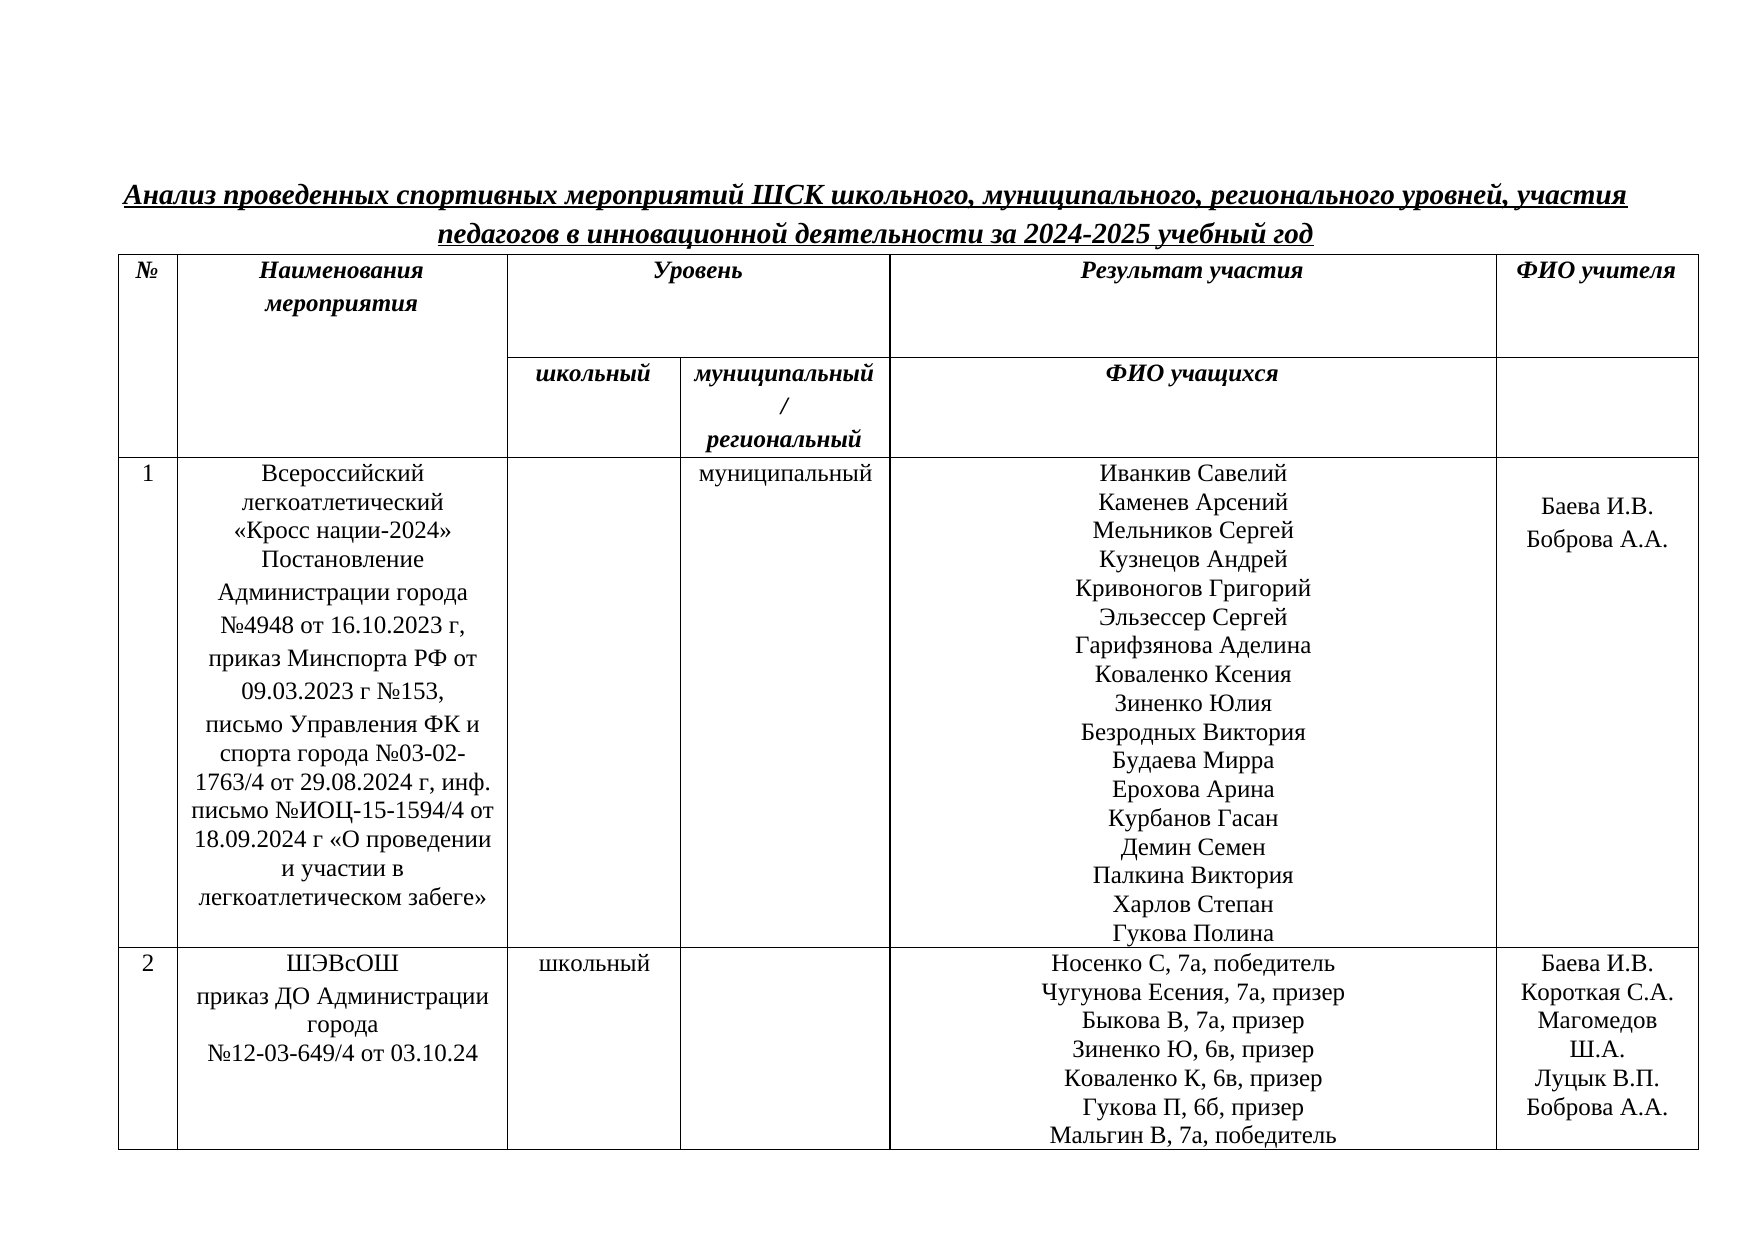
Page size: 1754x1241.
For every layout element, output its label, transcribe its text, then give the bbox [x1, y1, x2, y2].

table_cell Баева И.В. Боброва А.А. [1497, 458, 1698, 947]
table_header ФИО учителя [1497, 255, 1698, 357]
table_cell школьный [508, 358, 680, 457]
table_header Результат участия [891, 255, 1496, 357]
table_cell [1497, 948, 1698, 1149]
table_cell школьный [508, 948, 680, 1149]
table_header Наименования мероприятия [178, 255, 507, 457]
table_cell [508, 458, 680, 947]
table_cell 1 [119, 458, 177, 947]
table_cell Иванкив Савелий Каменев Арсений Мельников Сергей Кузнецов Андрей Кривоногов Григорий Эльзессер Сергей Гарифзянова Аделина Коваленко Ксения Зиненко Юлия Безродных Виктория Будаева Мирра Ерохова Арина Курбанов Гасан Демин Семен Палкина Виктория Харлов Степан Гукова Полина [891, 458, 1496, 947]
table_header Уровень [508, 255, 889, 357]
table_cell муниципальный/ региональный [681, 358, 889, 457]
table_cell [1497, 358, 1698, 457]
table_cell Всероссийский легкоатлетический «Кросс нации-2024» Постановление Администрации города №4948 от 16.10.2023 г, приказ Минспорта РФ от 09.03.2023 г №153, письмо Управления ФК и спорта города №03-02-1763/4 от 29.08.2024 г, инф. письмо №ИОЦ-15-1594/4 от 18.09.2024 г «О проведении и участии в легкоатлетическом забеге» [178, 458, 507, 947]
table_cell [178, 948, 507, 1149]
text Анализ проведенных спортивных мероприятий ШСК школьного, муниципального, регионального уровней, участия педагогов в инновационной деятельности за 2024-2025 учебный год [118, 177, 1636, 249]
table_cell 2 [119, 948, 177, 1149]
table_cell ФИО учащихся [891, 358, 1496, 457]
table_cell муниципальный [681, 458, 889, 947]
table_header № [119, 255, 177, 457]
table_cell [891, 948, 1496, 1149]
table_cell [681, 948, 889, 1149]
